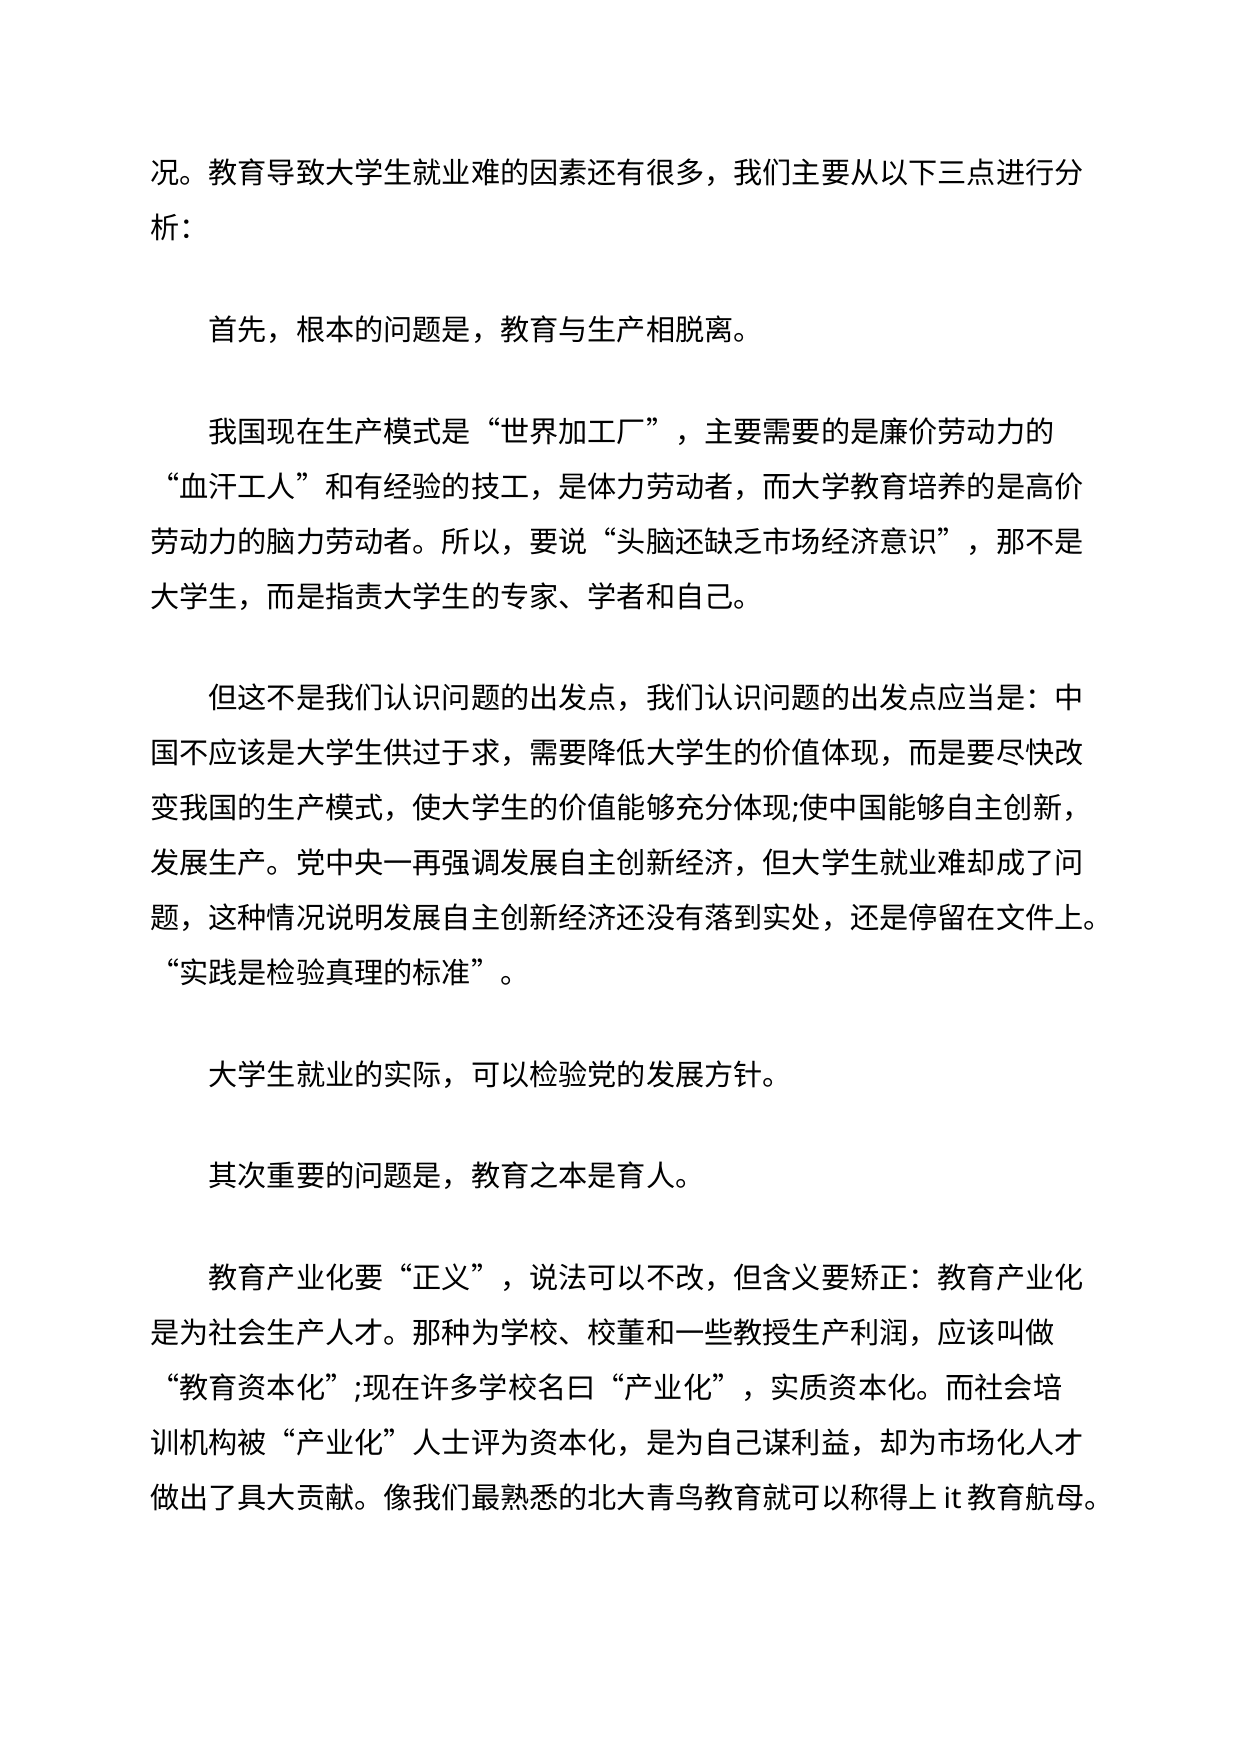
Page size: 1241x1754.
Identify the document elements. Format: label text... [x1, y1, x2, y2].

text 我国现在生产模式是“世界加工厂”，主要需要的是廉价劳动力的“血汗工人”和有经验的技工，是体力劳动者，而大学教育培养的是高价劳动力的脑力劳动者。所以，要说“头脑还缺乏市场经济意识”，那不是大学生，而是指责大学生的专家、学者和自己。 [150, 408, 1090, 615]
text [150, 150, 1090, 247]
text 但这不是我们认识问题的出发点，我们认识问题的出发点应当是：中国不应该是大学生供过于求，需要降低大学生的价值体现，而是要尽快改变我国的生产模式，使大学生的价值能够充分体现;使中国能够自主创新，发展生产。党中央一再强调发展自主创新经济，但大学生就业难却成了问题，这种情况说明发展自主创新经济还没有落到实处，还是停留在文件上。“实践是检验真理的标准”。 [150, 675, 1090, 992]
text 大学生就业的实际，可以检验党的发展方针。 [150, 1051, 1090, 1093]
text 首先，根本的问题是，教育与生产相脱离。 [150, 307, 1090, 349]
text 教育产业化要“正义”，说法可以不改，但含义要矫正：教育产业化是为社会生产人才。那种为学校、校董和一些教授生产利润，应该叫做“教育资本化”;现在许多学校名曰“产业化”，实质资本化。而社会培训机构被“产业化”人士评为资本化，是为自己谋利益，却为市场化人才做出了具大贡献。像我们最熟悉的北大青鸟教育就可以称得上it教育航母。 [150, 1255, 1090, 1517]
text 其次重要的问题是，教育之本是育人。 [150, 1153, 1090, 1195]
